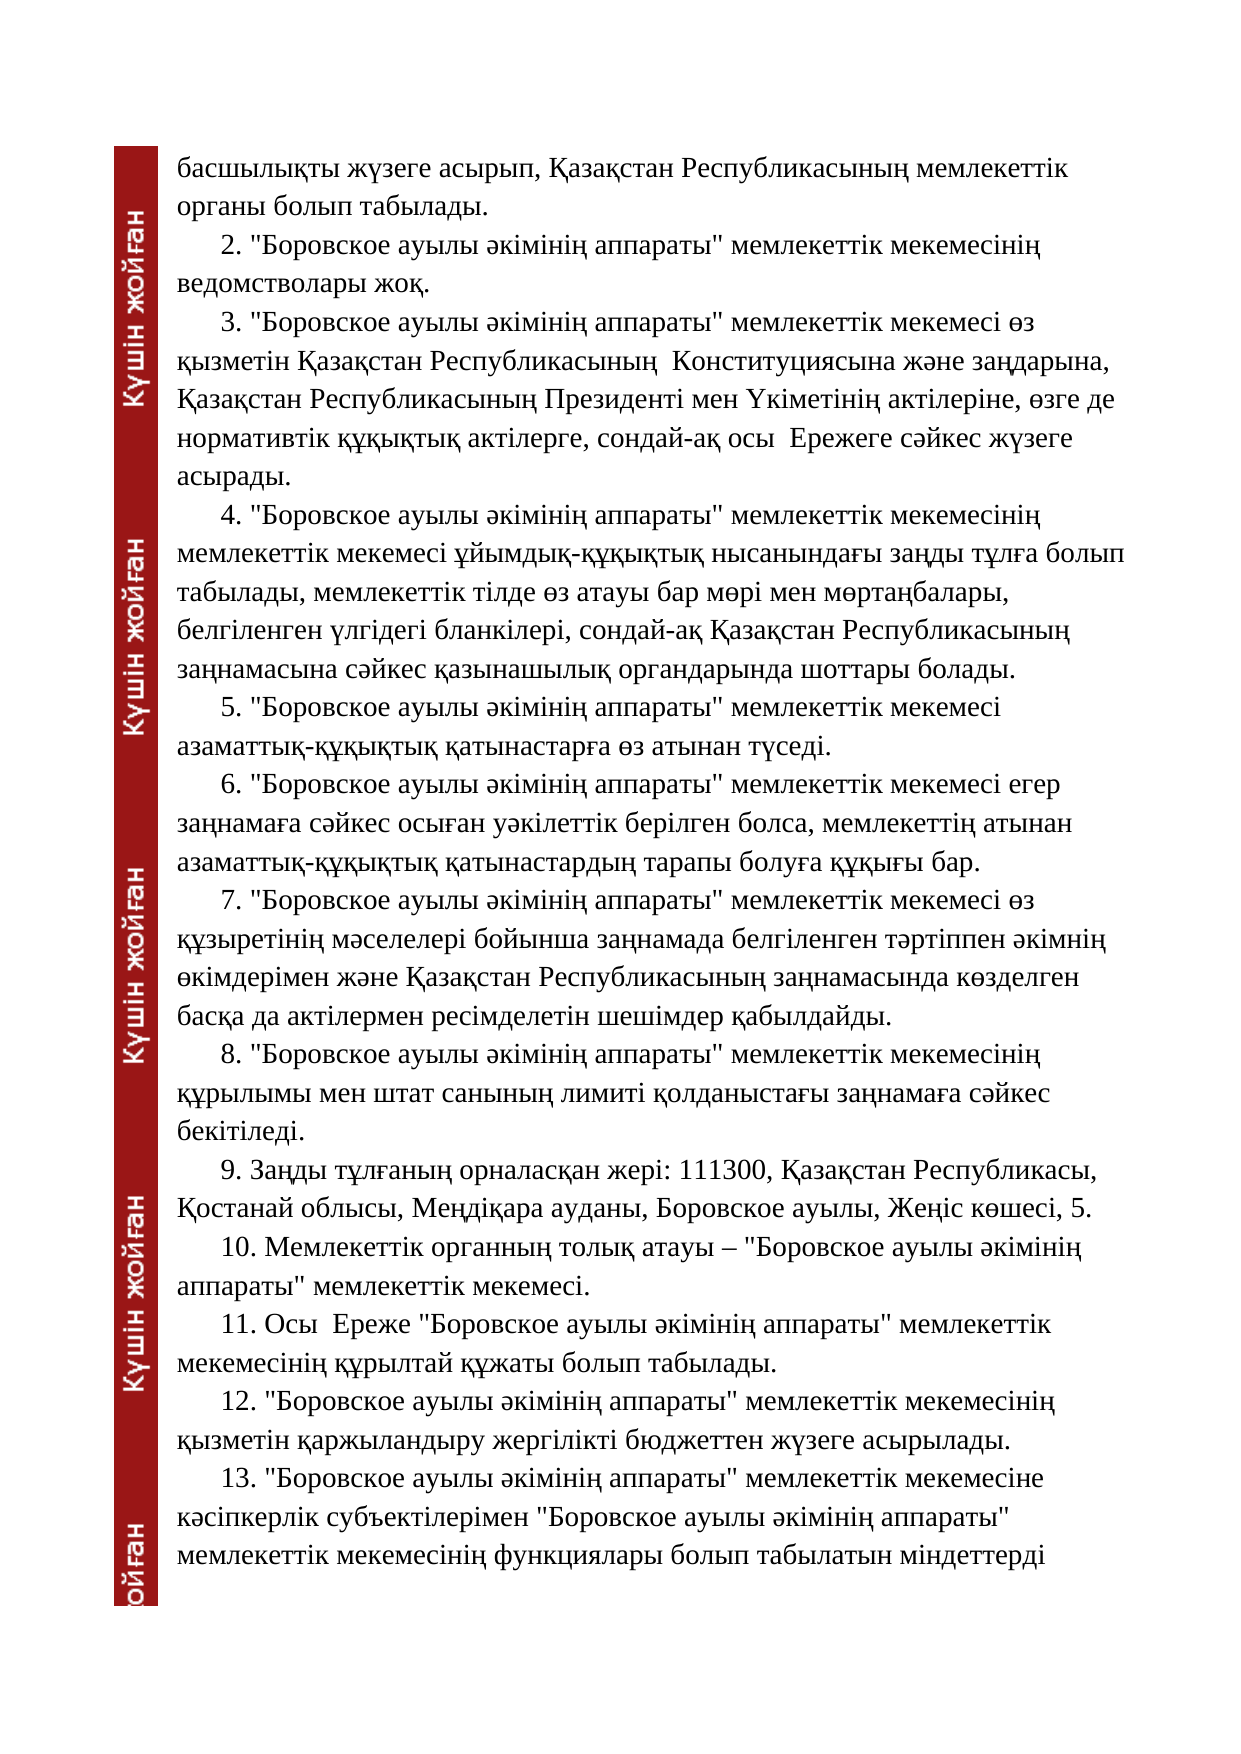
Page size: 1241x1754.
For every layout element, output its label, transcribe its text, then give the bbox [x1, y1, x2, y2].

picture [114, 1571, 158, 1606]
picture [114, 146, 158, 150]
